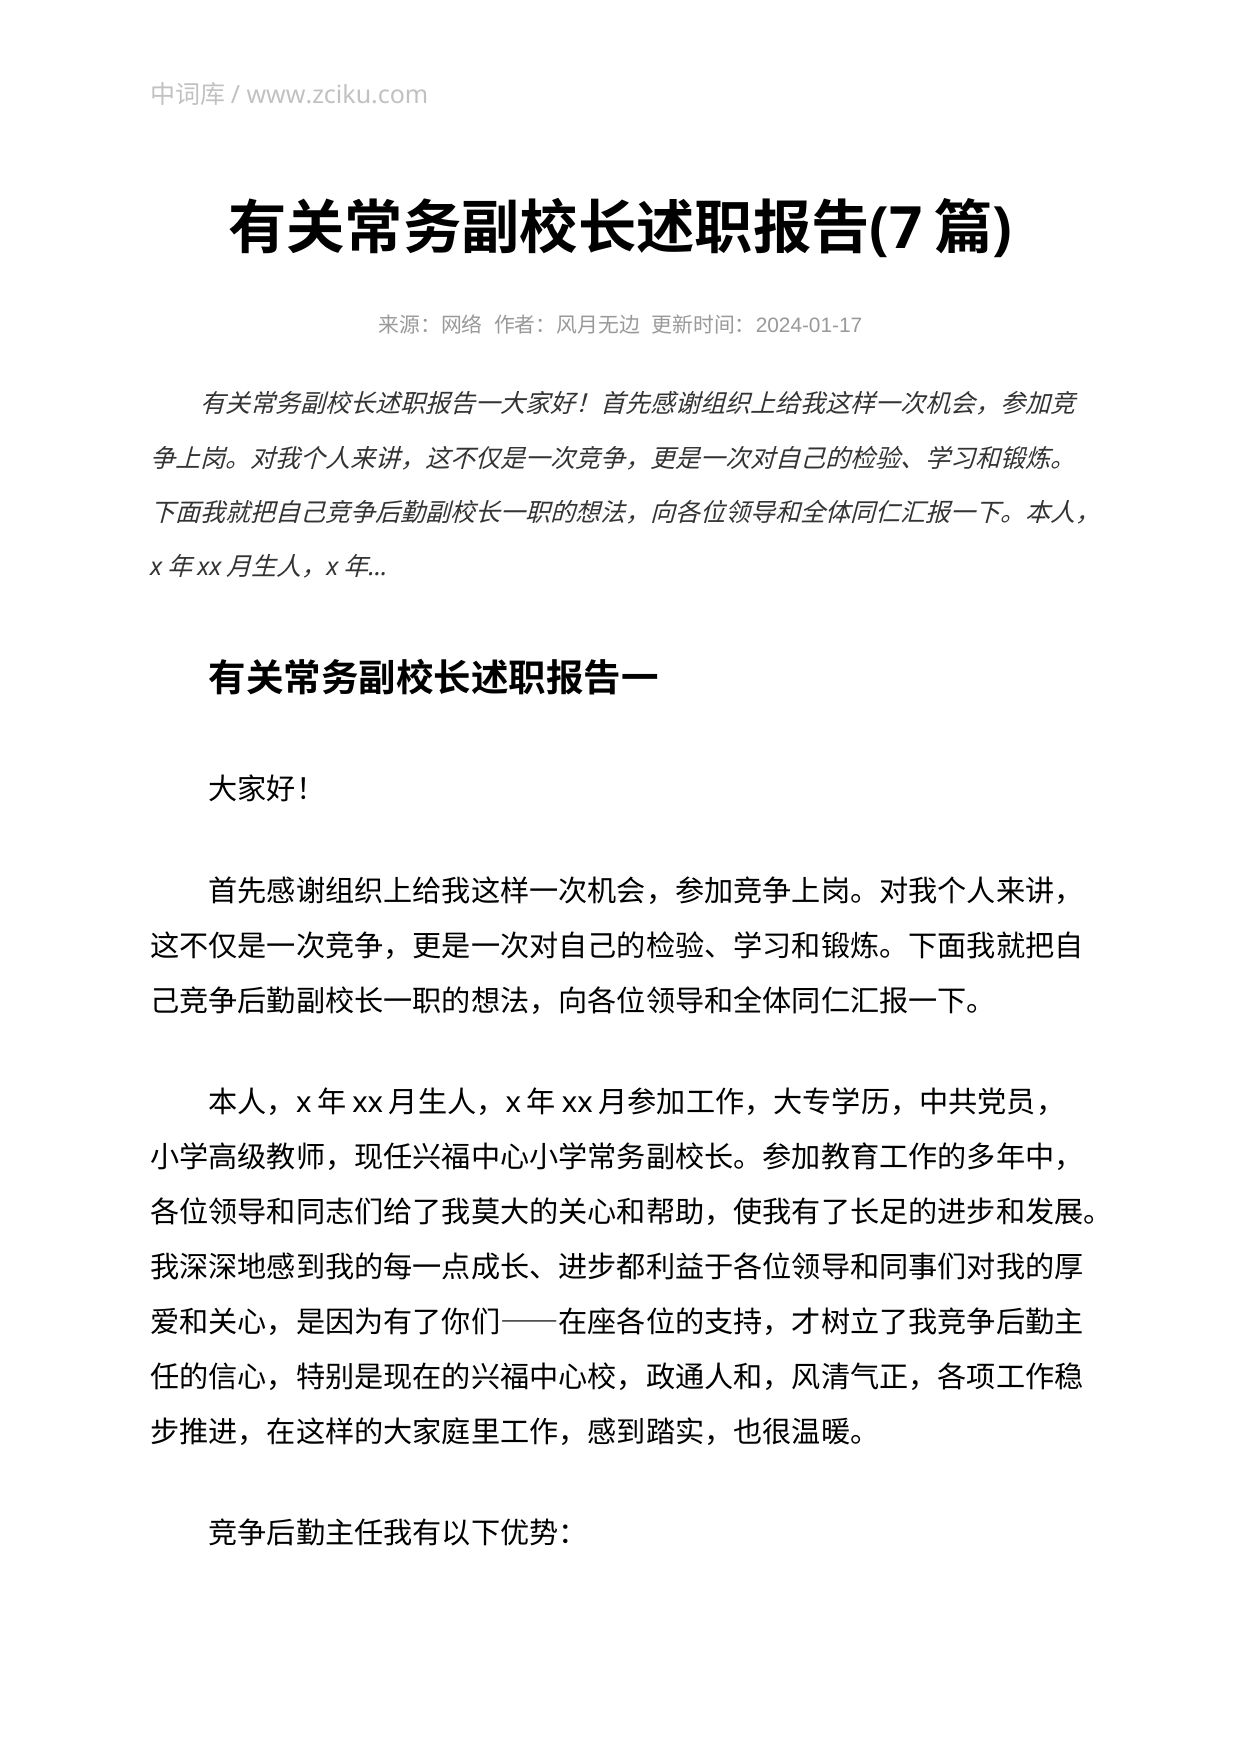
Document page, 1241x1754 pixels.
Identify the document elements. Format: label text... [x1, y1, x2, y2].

subtitle 有关常务副校长述职报告(7篇) [150, 181, 1090, 266]
text 首先感谢组织上给我这样一次机会，参加竞争上岗。对我个人来讲，这不仅是一次竞争，更是一次对自己的检验、学习和锻炼。下面我就把自己竞争后勤副校长一职的想法，向各位领导和全体同仁汇报一下。 [150, 867, 1090, 1019]
text 竞争后勤主任我有以下优势： [150, 1510, 1090, 1552]
text 本人，x年xx月生人，x年xx月参加工作，大专学历，中共党员，小学高级教师，现任兴福中心小学常务副校长。参加教育工作的多年中，各位领导和同志们给了我莫大的关心和帮助，使我有了长足的进步和发展。我深深地感到我的每一点成长、进步都利益于各位领导和同事们对我的厚爱和关心，是因为有了你们——在座各位的支持，才树立了我竞争后勤主任的信心，特别是现在的兴福中心校，政通人和，风清气正，各项工作稳步推进，在这样的大家庭里工作，感到踏实，也很温暖。 [150, 1079, 1090, 1451]
text 有关常务副校长述职报告一大家好！首先感谢组织上给我这样一次机会，参加竞争上岗。对我个人来讲，这不仅是一次竞争，更是一次对自己的检验、学习和锻炼。下面我就把自己竞争后勤副校长一职的想法，向各位领导和全体同仁汇报一下。本人，x年xx月生人，x年... [150, 384, 1090, 583]
text 大家好！ [150, 766, 1090, 808]
text 有关常务副校长述职报告一 [150, 648, 1090, 702]
text 来源：网络 作者：风月无边 更新时间：2024-01-17 [150, 313, 1090, 337]
